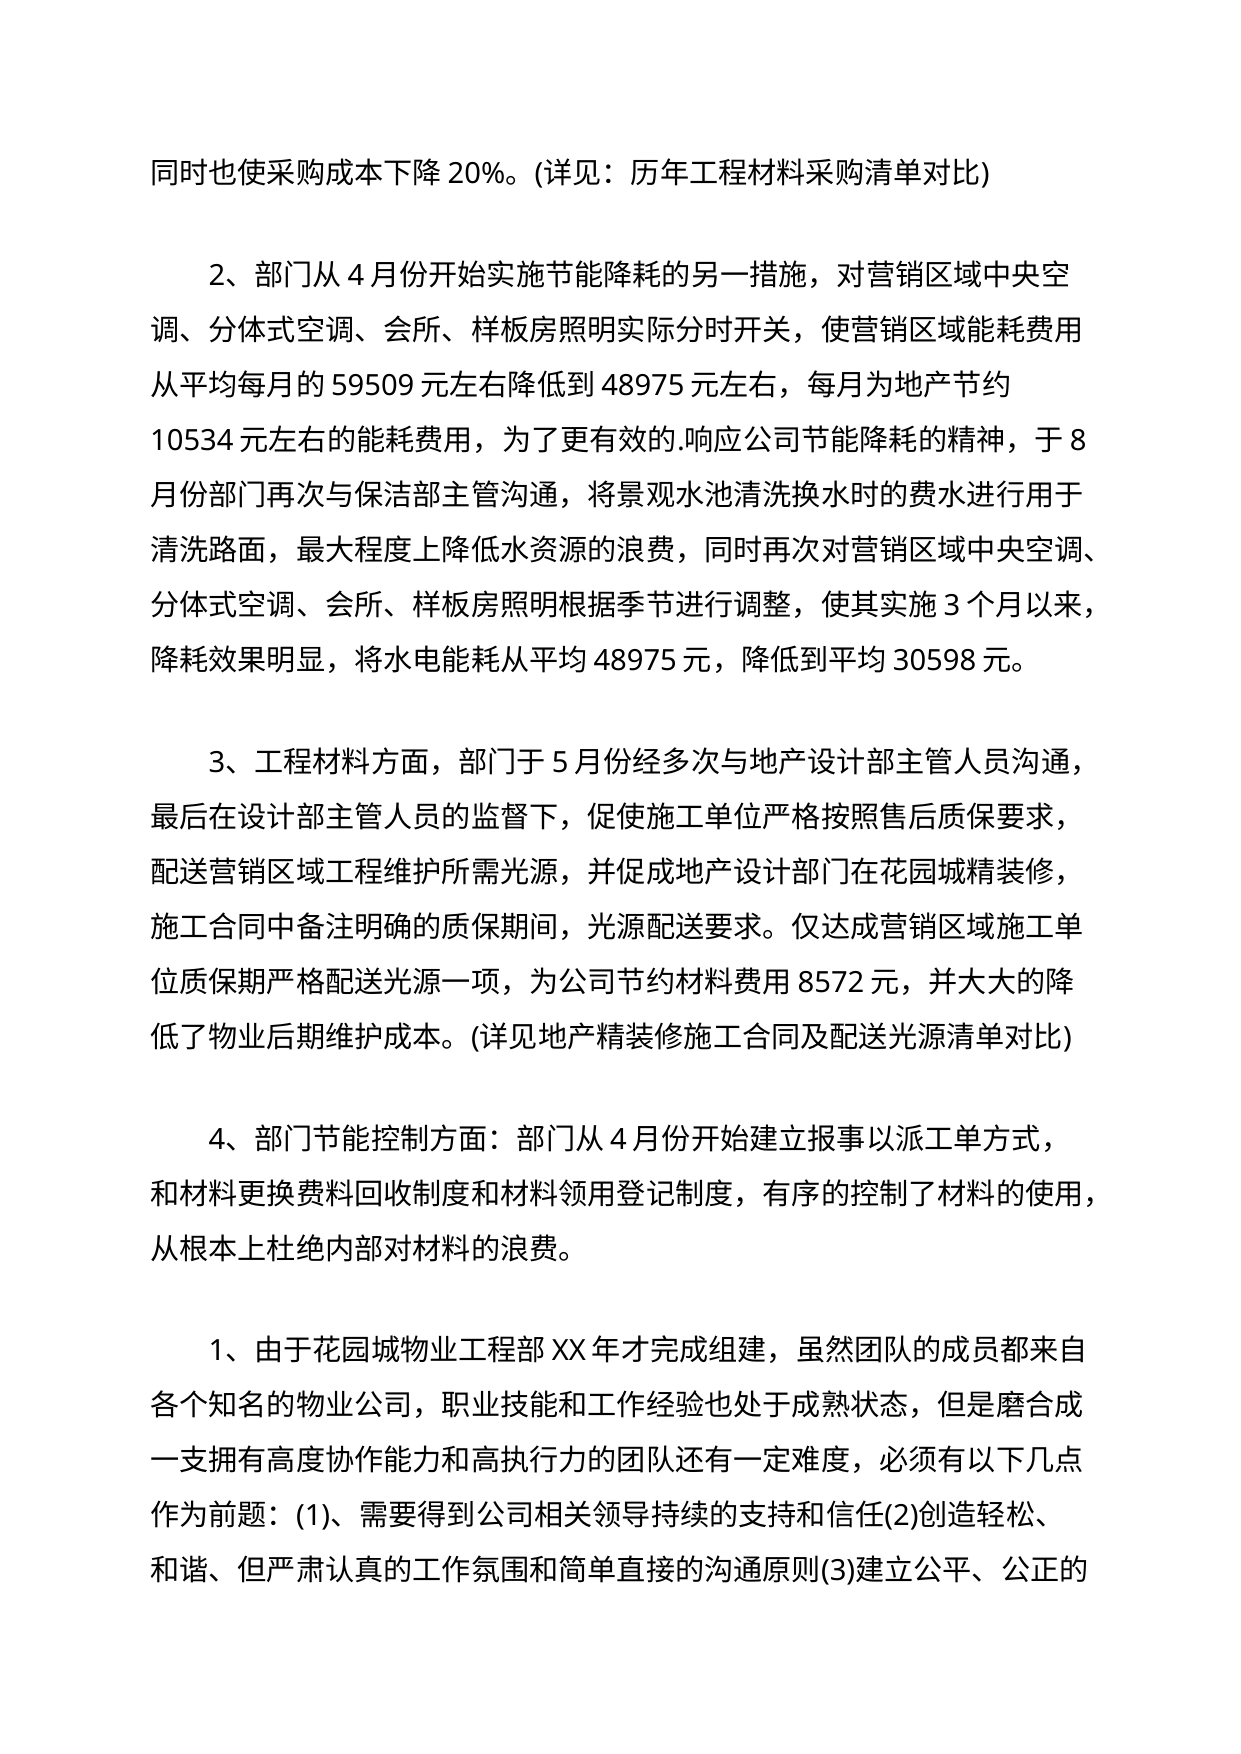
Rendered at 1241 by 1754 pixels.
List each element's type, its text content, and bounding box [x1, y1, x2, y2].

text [150, 1327, 1090, 1589]
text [150, 150, 1090, 192]
text 4、部门节能控制方面：部门从4月份开始建立报事以派工单方式，和材料更换费料回收制度和材料领用登记制度，有序的控制了材料的使用，从根本上杜绝内部对材料的浪费。 [150, 1115, 1090, 1267]
text 2、部门从4月份开始实施节能降耗的另一措施，对营销区域中央空调、分体式空调、会所、样板房照明实际分时开关，使营销区域能耗费用从平均每月的59509元左右降低到48975元左右，每月为地产节约10534元左右的能耗费用，为了更有效的.响应公司节能降耗的精神，于8月份部门再次与保洁部主管沟通，将景观水池清洗换水时的费水进行用于清洗路面，最大程度上降低水资源的浪费，同时再次对营销区域中央空调、分体式空调、会所、样板房照明根据季节进行调整，使其实施3个月以来，降耗效果明显，将水电能耗从平均48975元，降低到平均30598元。 [150, 252, 1090, 679]
text 3、工程材料方面，部门于5月份经多次与地产设计部主管人员沟通，最后在设计部主管人员的监督下，促使施工单位严格按照售后质保要求，配送营销区域工程维护所需光源，并促成地产设计部门在花园城精装修，施工合同中备注明确的质保期间，光源配送要求。仅达成营销区域施工单位质保期严格配送光源一项，为公司节约材料费用8572元，并大大的降低了物业后期维护成本。(详见地产精装修施工合同及配送光源清单对比) [150, 739, 1090, 1056]
